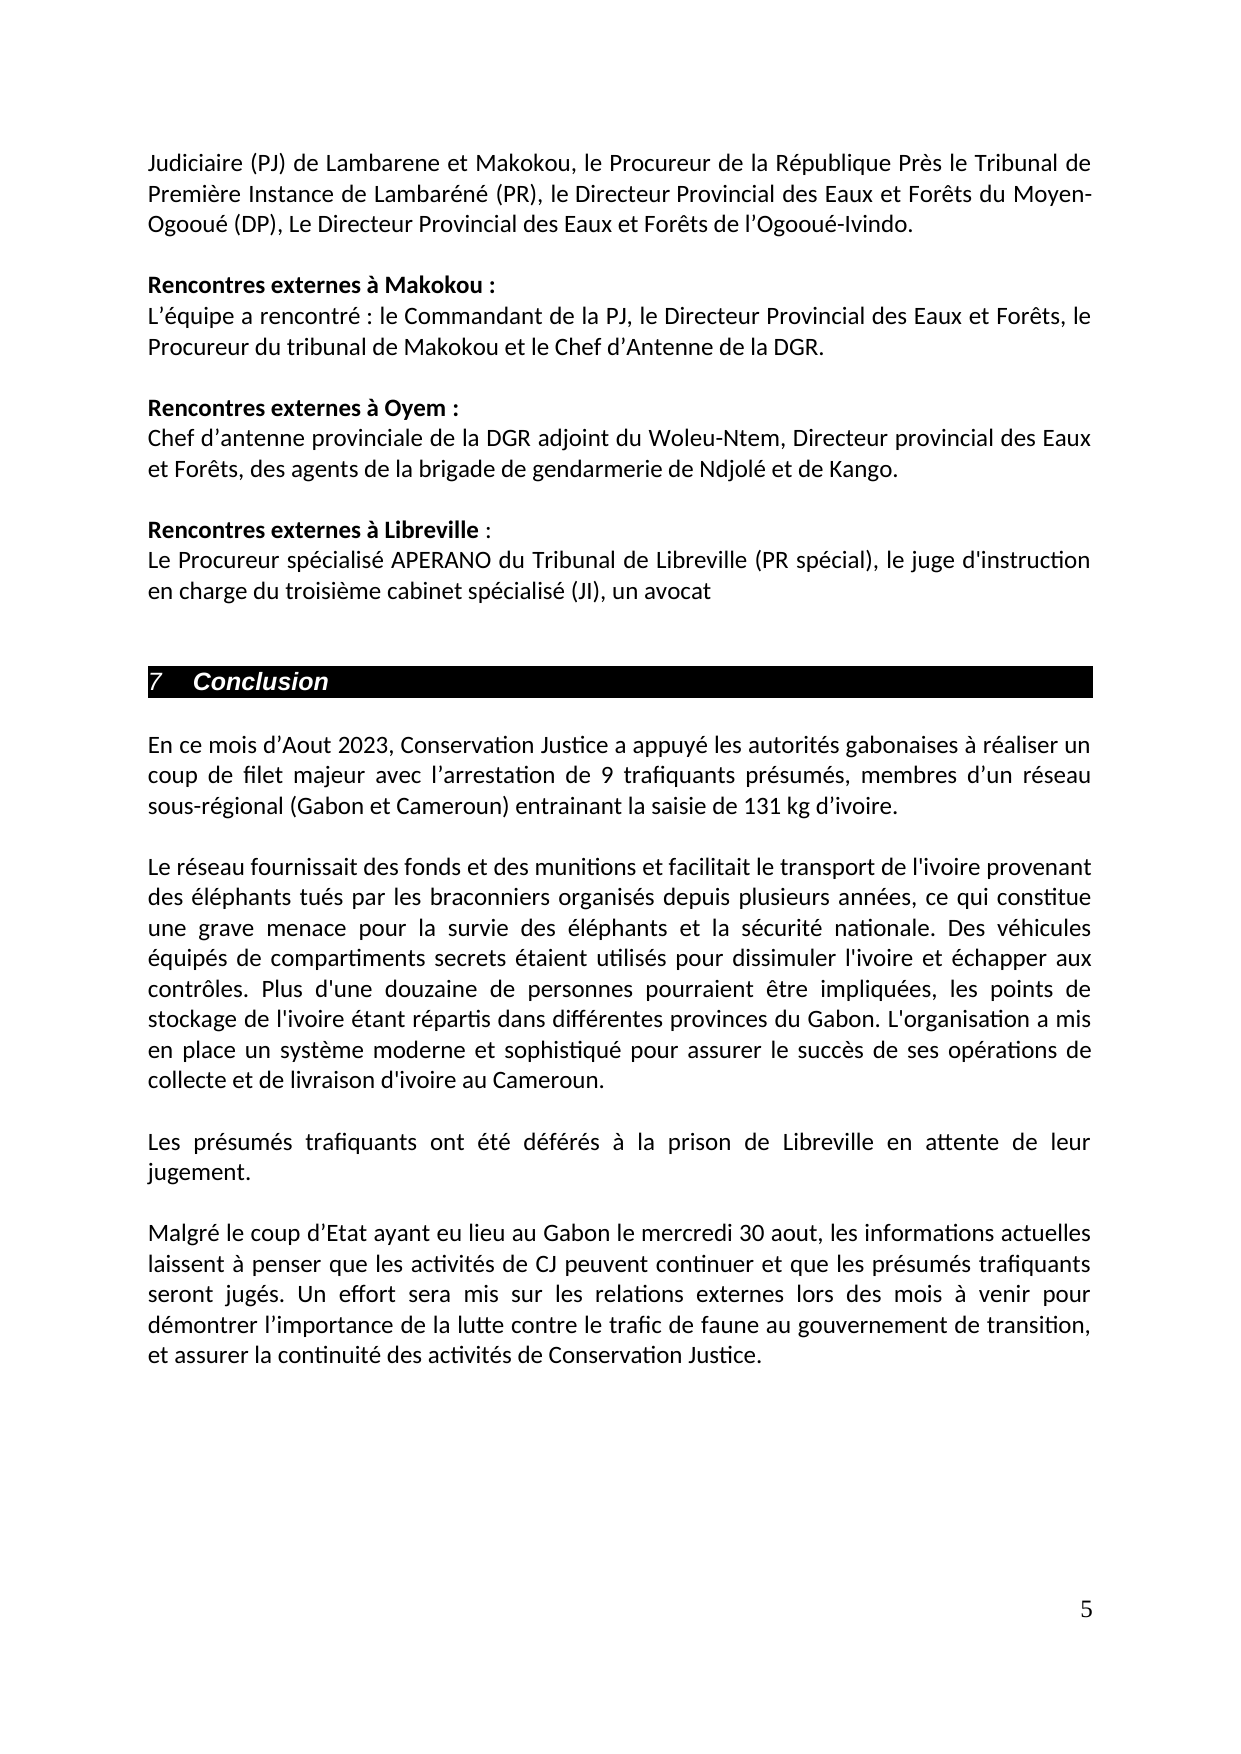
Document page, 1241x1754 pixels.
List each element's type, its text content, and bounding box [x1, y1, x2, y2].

subtitle Conclusion [148, 666, 1093, 697]
text Rencontres externes à Oyem : [148, 392, 1093, 422]
text En ce mois d’Aout 2023, Conservation Justice a appuyé les autorités gabonaises à réaliser un coup de filet majeur avec l’arrestation de 9 trafiquants présumés, membres d’un réseau sous-régional (Gabon et Cameroun) entrainant la saisie de 131 kg d’ivoire. [148, 729, 1093, 820]
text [148, 148, 1093, 239]
text L’équipe a rencontré : le Commandant de la PJ, le Directeur Provincial des Eaux et Forêts, le Procureur du tribunal de Makokou et le Chef d’Antenne de la DGR. [148, 300, 1093, 361]
text Chef d’antenne provinciale de la DGR adjoint du Woleu-Ntem, Directeur provincial des Eaux et Forêts, des agents de la brigade de gendarmerie de Ndjolé et de Kango. [148, 422, 1093, 483]
text Le Procureur spécialisé APERANO du Tribunal de Libreville (PR spécial), le juge d'instruction en charge du troisième cabinet spécialisé (JI), un avocat [148, 544, 1093, 605]
text Le réseau fournissait des fonds et des munitions et facilitait le transport de l'ivoire provenant des éléphants tués par les braconniers organisés depuis plusieurs années, ce qui constitue une grave menace pour la survie des éléphants et la sécurité nationale. Des véhicules équipés de compartiments secrets étaient utilisés pour dissimuler l'ivoire et échapper aux contrôles. Plus d'une douzaine de personnes pourraient être impliquées, les points de stockage de l'ivoire étant répartis dans différentes provinces du Gabon. L'organisation a mis en place un système moderne et sophistiqué pour assurer le succès de ses opérations de collecte et de livraison d'ivoire au Cameroun. [148, 851, 1093, 1095]
text Malgré le coup d’Etat ayant eu lieu au Gabon le mercredi 30 aout, les informations actuelles laissent à penser que les activités de CJ peuvent continuer et que les présumés trafiquants seront jugés. Un effort sera mis sur les relations externes lors des mois à venir pour démontrer l’importance de la lutte contre le trafic de faune au gouvernement de transition, et assurer la continuité des activités de Conservation Justice. [148, 1217, 1093, 1370]
text Les présumés trafiquants ont été déférés à la prison de Libreville en attente de leur jugement. [148, 1126, 1093, 1187]
text Rencontres externes à Libreville : [148, 514, 1093, 544]
text Rencontres externes à Makokou : [148, 270, 1093, 300]
